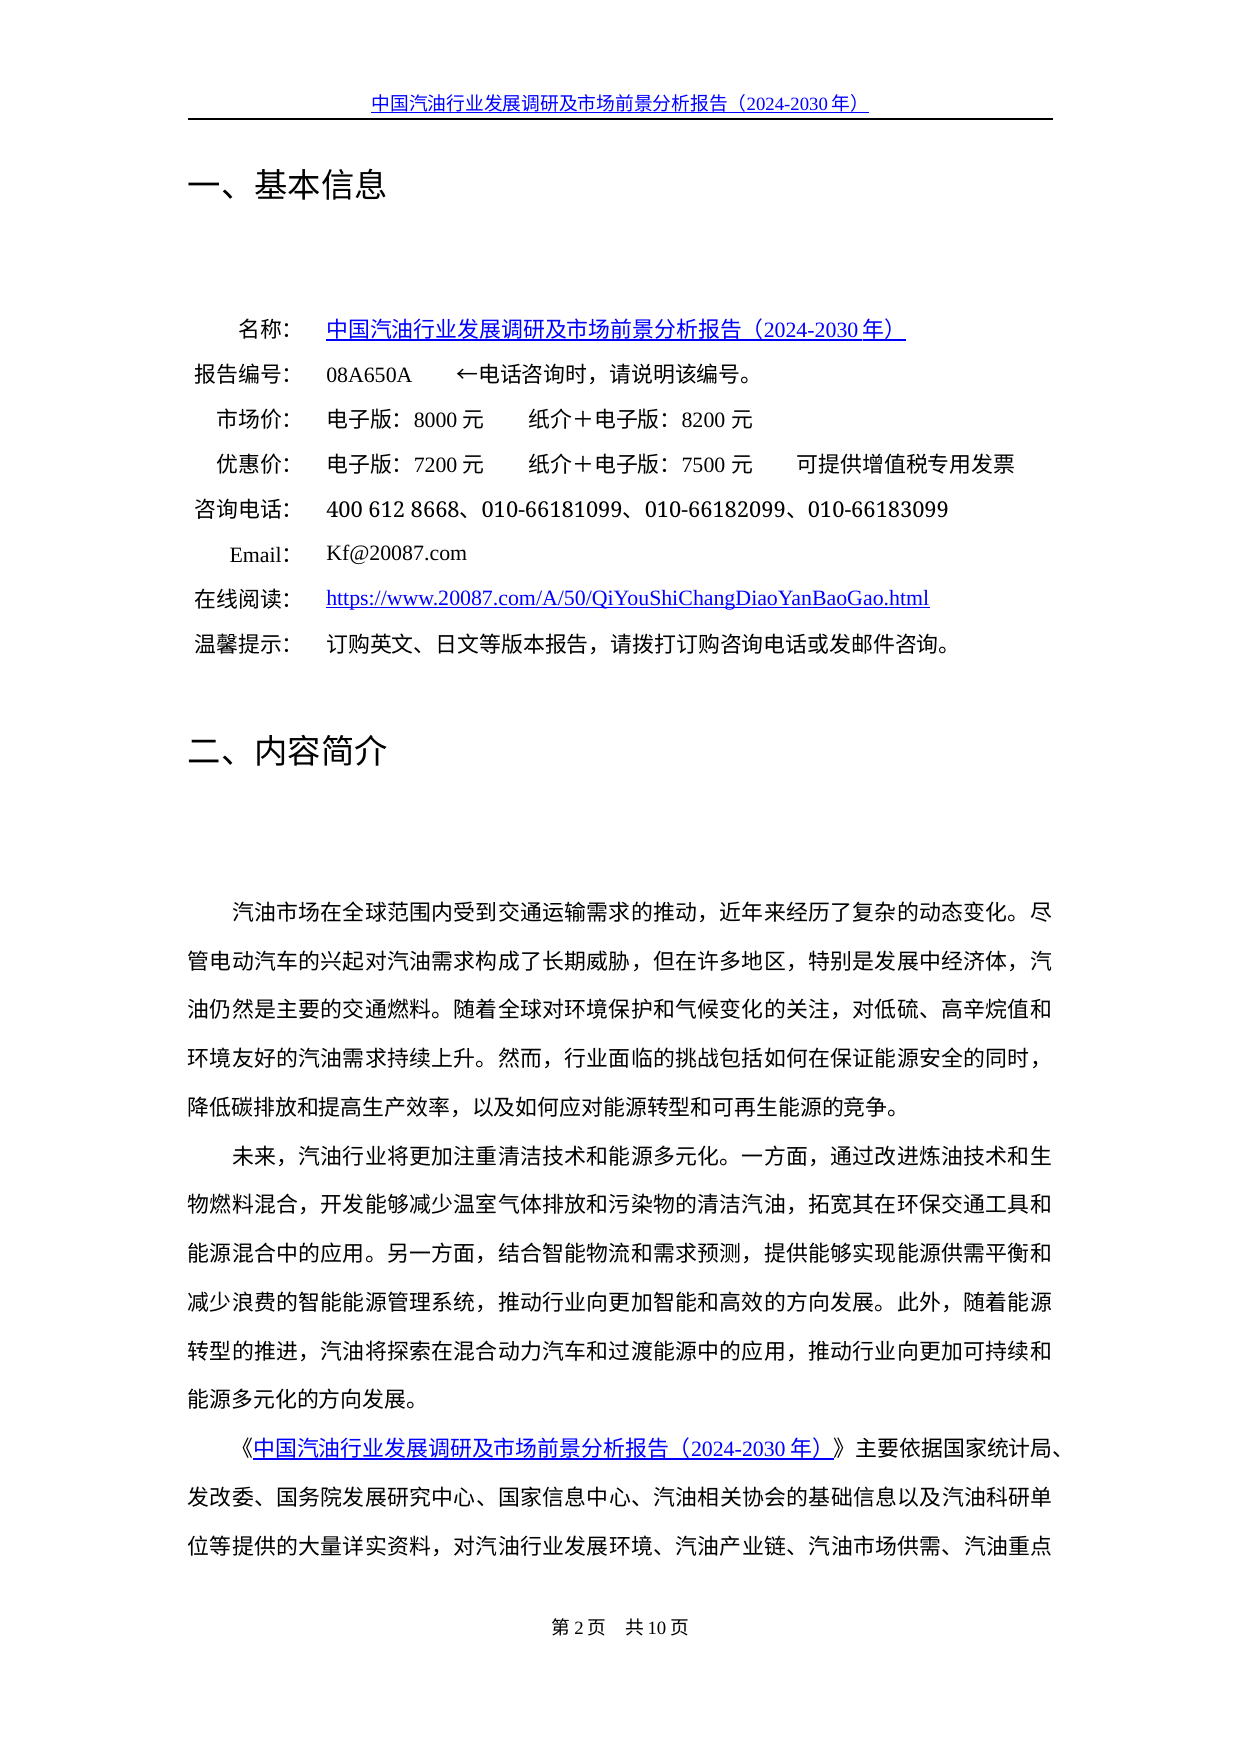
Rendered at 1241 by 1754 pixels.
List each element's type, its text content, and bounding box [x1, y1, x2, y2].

table_cell 电子版：8000 元 纸介＋电子版：8200 元 [315, 402, 1073, 447]
table_cell 市场价： [167, 402, 315, 447]
table_cell 400 612 8668、010-66181099、010-66182099、010-66183099 [315, 492, 1073, 537]
table_cell 报告编号： [167, 357, 315, 402]
table_cell Kf@20087.com [315, 537, 1073, 582]
title 二、内容简介 [187, 717, 1053, 782]
table_header 中国汽油行业发展调研及市场前景分析报告（2024-2030年） [315, 312, 1073, 357]
title 一、基本信息 [187, 150, 1053, 215]
table_cell 温馨提示： [167, 627, 315, 672]
table_cell 在线阅读： [167, 582, 315, 627]
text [187, 894, 1053, 1561]
table_cell 08A650A ←电话咨询时，请说明该编号。 [315, 357, 1073, 402]
table_cell 电子版：7200 元 纸介＋电子版：7500 元 可提供增值税专用发票 [315, 447, 1073, 492]
table_cell 咨询电话： [167, 492, 315, 537]
table_cell [315, 582, 1073, 627]
table_cell 优惠价： [167, 447, 315, 492]
table_cell 订购英文、日文等版本报告，请拨打订购咨询电话或发邮件咨询。 [315, 627, 1073, 672]
table_header 名称： [167, 312, 315, 357]
table_cell Email： [167, 537, 315, 582]
